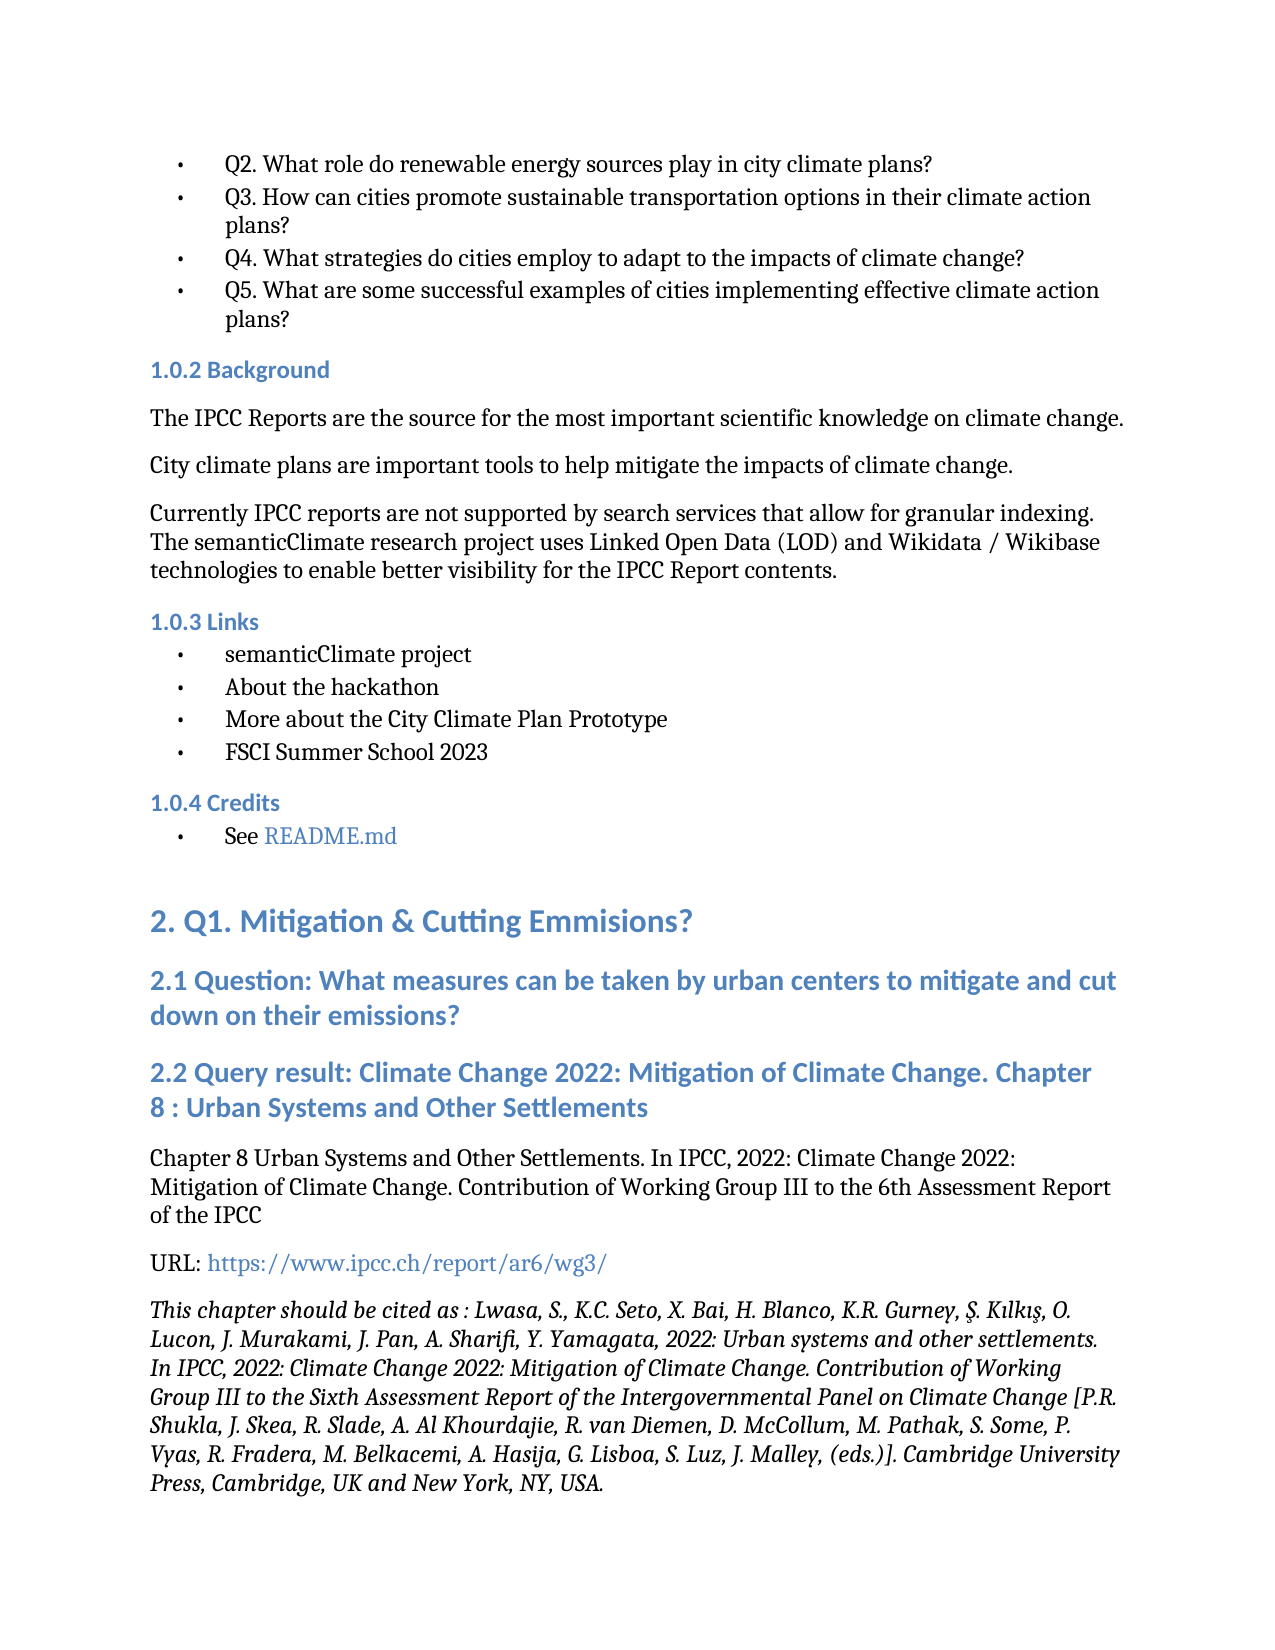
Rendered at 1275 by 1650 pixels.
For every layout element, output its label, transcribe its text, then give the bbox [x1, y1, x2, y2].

subtitle 2.1 Question: What measures can be taken by urban centers to mitigate and cut down on their emissions? [150, 962, 1125, 1033]
list Q4. What strategies do cities employ to adapt to the impacts of climate change? [175, 244, 1125, 272]
text Currently IPCC reports are not supported by search services that allow for granular indexing. The semanticClimate research project uses Linked Open Data (LOD) and Wikidata / Wikibase technologies to enable better visibility for the IPCC Report contents. [150, 499, 1125, 585]
list Q3. How can cities promote sustainable transportation options in their climate action plans? [175, 182, 1125, 240]
text URL: https://www.ipcc.ch/report/ar6/wg3/ [150, 1249, 1125, 1278]
list Q5. What are some successful examples of cities implementing effective climate action plans? [175, 276, 1125, 334]
subtitle 2.2 Query result: Climate Change 2022: Mitigation of Climate Change. Chapter 8 : Urban Systems and Other Settlements [150, 1054, 1125, 1125]
list See README.md [175, 822, 1125, 850]
text City climate plans are important tools to help mitigate the impacts of climate change. [150, 451, 1125, 480]
list About the hackathon [175, 673, 1125, 701]
list Q2. What role do renewable energy sources play in city climate plans? [175, 150, 1125, 179]
list semanticClimate project [175, 640, 1125, 669]
text The IPCC Reports are the source for the most important scientific knowledge on climate change. [150, 404, 1125, 433]
subtitle 1.0.3 Links [150, 606, 1125, 636]
subtitle 2. Q1. Mitigation & Cutting Emmisions? [150, 900, 1125, 941]
text This chapter should be cited as : Lwasa, S., K.C. Seto, X. Bai, H. Blanco, K.R. Gurney, Ş. Kılkış, O. Lucon, J. Murakami, J. Pan, A. Sharifi, Y. Yamagata, 2022: Urban systems and other settlements. In IPCC, 2022: Climate Change 2022: Mitigation of Climate Change. Contribution of Working Group III to the Sixth Assessment Report of the Intergovernmental Panel on Climate Change [P.R. Shukla, J. Skea, R. Slade, A. Al Khourdajie, R. van Diemen, D. McCollum, M. Pathak, S. Some, P. Vyas, R. Fradera, M. Belkacemi, A. Hasija, G. Lisboa, S. Luz, J. Malley, (eds.)]. Cambridge University Press, Cambridge, UK and New York, NY, USA. [150, 1296, 1125, 1498]
text Chapter 8 Urban Systems and Other Settlements. In IPCC, 2022: Climate Change 2022: Mitigation of Climate Change. Contribution of Working Group III to the 6th Assessment Report of the IPCC [150, 1144, 1125, 1230]
subtitle 1.0.4 Credits [150, 787, 1125, 818]
list FSCI Summer School 2023 [175, 738, 1125, 766]
subtitle 1.0.2 Background [150, 354, 1125, 385]
list More about the City Climate Plan Prototype [175, 705, 1125, 734]
